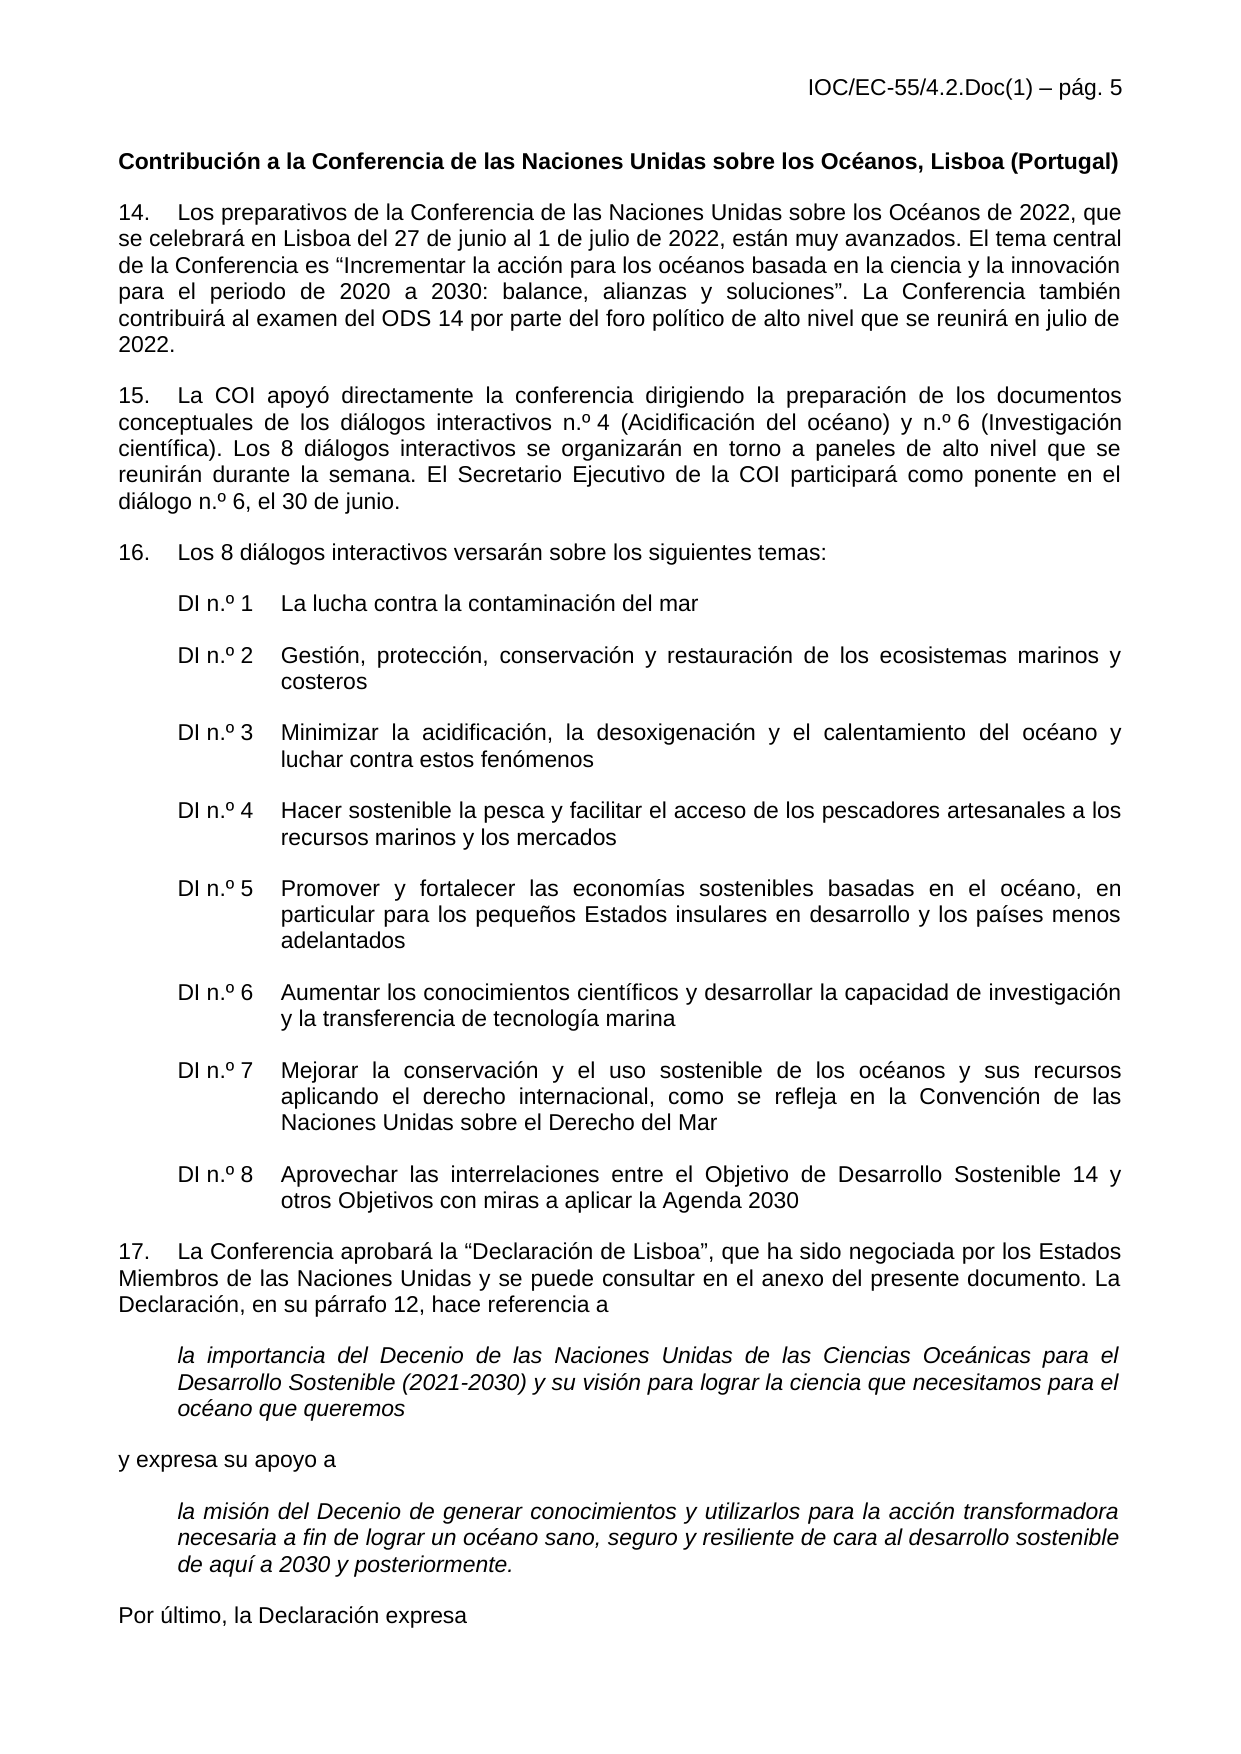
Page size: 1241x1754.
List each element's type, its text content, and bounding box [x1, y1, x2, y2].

list y expresa su apoyo a [118, 1446, 1122, 1473]
text DI n.º 1 La lucha contra la contaminación del mar [177, 590, 1122, 617]
list Los preparativos de la Conferencia de las Naciones Unidas sobre los Océanos de 2022, que se celebrará en Lisboa del 27 de junio al 1 de julio de 2022, están muy avanzados. El tema central de la Conferencia es “Incrementar la acción para los océanos basada en la ciencia y la innovación para el periodo de 2020 a 2030: balance, alianzas y soluciones”. La Conferencia también contribuirá al examen del ODS 14 por parte del foro político de alto nivel que se reunirá en julio de 2022. [118, 199, 1122, 357]
list la importancia del Decenio de las Naciones Unidas de las Ciencias Oceánicas para el Desarrollo Sostenible (2021-2030) y su visión para lograr la ciencia que necesitamos para el océano que queremos [177, 1342, 1122, 1421]
list La COI apoyó directamente la conferencia dirigiendo la preparación de los documentos conceptuales de los diálogos interactivos n.º 4 (Acidificación del océano) y n.º 6 (Investigación científica). Los 8 diálogos interactivos se organizarán en torno a paneles de alto nivel que se reunirán durante la semana. El Secretario Ejecutivo de la COI participará como ponente en el diálogo n.º 6, el 30 de junio. [118, 382, 1122, 514]
text DI n.º 6 Aumentar los conocimientos científicos y desarrollar la capacidad de investigación y la transferencia de tecnología marina [177, 979, 1122, 1032]
text DI n.º 3 Minimizar la acidificación, la desoxigenación y el calentamiento del océano y luchar contra estos fenómenos [177, 719, 1122, 772]
text DI n.º 8 Aprovechar las interrelaciones entre el Objetivo de Desarrollo Sostenible 14 y otros Objetivos con miras a aplicar la Agenda 2030 [177, 1161, 1122, 1213]
list Por último, la Declaración expresa [118, 1602, 1122, 1628]
text DI n.º 4 Hacer sostenible la pesca y facilitar el acceso de los pescadores artesanales a los recursos marinos y los mercados [177, 797, 1122, 850]
text DI n.º 7 Mejorar la conservación y el uso sostenible de los océanos y sus recursos aplicando el derecho internacional, como se refleja en la Convención de las Naciones Unidas sobre el Derecho del Mar [177, 1057, 1122, 1136]
text Contribución a la Conferencia de las Naciones Unidas sobre los Océanos, Lisboa (Portugal) [118, 148, 1122, 174]
list Los 8 diálogos interactivos versarán sobre los siguientes temas: [118, 539, 1122, 565]
list la misión del Decenio de generar conocimientos y utilizarlos para la acción transformadora necesaria a fin de lograr un océano sano, seguro y resiliente de cara al desarrollo sostenible de aquí a 2030 y posteriormente. [177, 1498, 1122, 1577]
text DI n.º 2 Gestión, protección, conservación y restauración de los ecosistemas marinos y costeros [177, 642, 1122, 694]
text DI n.º 5 Promover y fortalecer las economías sostenibles basadas en el océano, en particular para los pequeños Estados insulares en desarrollo y los países menos adelantados [177, 875, 1122, 954]
list La Conferencia aprobará la “Declaración de Lisboa”, que ha sido negociada por los Estados Miembros de las Naciones Unidas y se puede consultar en el anexo del presente documento. La Declaración, en su párrafo 12, hace referencia a [118, 1238, 1122, 1317]
